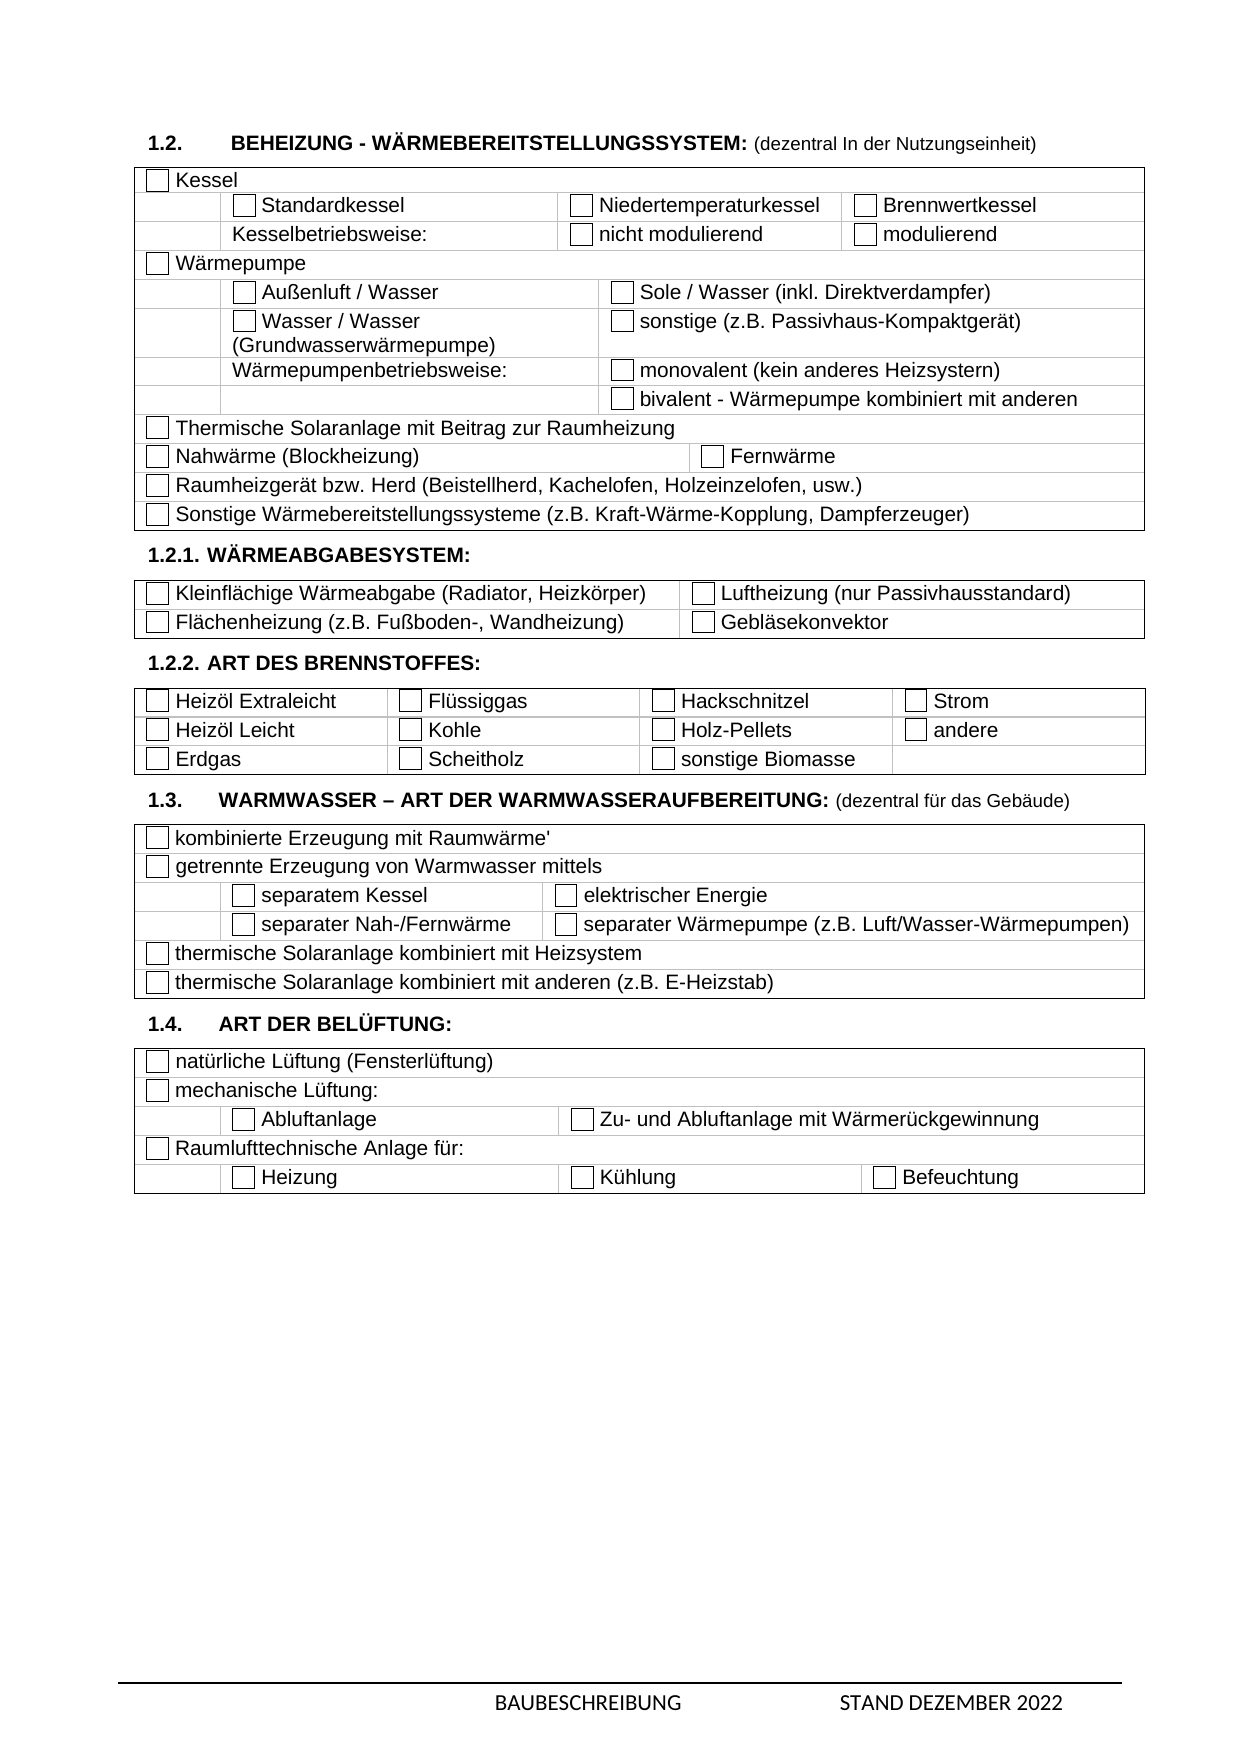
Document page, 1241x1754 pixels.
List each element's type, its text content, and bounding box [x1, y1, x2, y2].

list Art des brennstoffes: [148, 651, 1122, 675]
table_cell modulierend [842, 222, 1144, 250]
table_cell monovalent (kein anderes Heizsystern) [599, 358, 1144, 385]
table_header Heizöl Extraleicht [135, 689, 387, 716]
table_cell [135, 280, 220, 308]
table_cell mechanische Lüftung: [135, 1078, 1144, 1106]
table_cell Gebläsekonvektor [680, 610, 1144, 637]
table_cell Niedertemperaturkessel [558, 193, 841, 221]
table_cell getrennte Erzeugung von Warmwasser mittels [135, 854, 1144, 882]
table_cell separater Nah-/Fernwärme [221, 912, 542, 940]
list Art der Belüftung: [148, 1012, 1122, 1036]
table_cell Kühlung [559, 1165, 861, 1193]
table_cell separater Wärmepumpe (z.B. Luft/Wasser-Wärmepumpen) [543, 912, 1144, 940]
table_header kombinierte Erzeugung mit Raumwärme' [135, 825, 1144, 853]
table_cell thermische Solaranlage kombiniert mit Heizsystem [135, 941, 1144, 969]
table_cell andere [893, 718, 1145, 745]
table_cell bivalent - Wärmepumpe kombiniert mit anderen [599, 386, 1144, 414]
table_cell sonstige (z.B. Passivhaus-Kompaktgerät) [599, 309, 1144, 357]
table_header Kessel [135, 168, 1144, 192]
table_cell [135, 1107, 220, 1135]
table_cell Standardkessel [221, 193, 557, 221]
table_cell [135, 386, 220, 414]
table_header Luftheizung (nur Passivhausstandard) [680, 581, 1144, 608]
table_cell Erdgas [135, 746, 387, 774]
list Beheizung - Wärmebereitstellungssystem: (dezentral In der Nutzungseinheit) [148, 131, 1122, 154]
table_cell Wärmepumpenbetriebsweise: [221, 358, 598, 385]
table_header Kleinflächige Wärmeabgabe (Radiator, Heizkörper) [135, 581, 679, 608]
table_cell elektrischer Energie [543, 883, 1144, 911]
table_cell Kohle [388, 718, 639, 745]
table_cell Sole / Wasser (inkl. Direktverdampfer) [599, 280, 1144, 308]
table_cell Brennwertkessel [842, 193, 1144, 221]
table_cell Zu- und Abluftanlage mit Wärmerückgewinnung [559, 1107, 1144, 1135]
table_cell Wärmepumpe [135, 251, 1144, 279]
table_cell [135, 1165, 220, 1193]
table_cell sonstige Biomasse [640, 746, 892, 774]
table_cell [135, 193, 220, 221]
table_cell Abluftanlage [221, 1107, 558, 1135]
table_cell thermische Solaranlage kombiniert mit anderen (z.B. E-Heizstab) [135, 970, 1144, 998]
table_cell Holz-Pellets [640, 718, 892, 745]
table_cell [893, 746, 1145, 774]
list Warmwasser – Art der Warmwasseraufbereitung: (dezentral für das Gebäude) [148, 788, 1122, 812]
table_cell Raumlufttechnische Anlage für: [135, 1136, 1144, 1164]
table_cell Befeuchtung [862, 1165, 1144, 1193]
table_header Hackschnitzel [640, 689, 892, 716]
table_header natürliche Lüftung (Fensterlüftung) [135, 1049, 1144, 1077]
table_cell Heizung [221, 1165, 558, 1193]
table_cell Kesselbetriebsweise: [221, 222, 557, 250]
table_cell Außenluft / Wasser [221, 280, 598, 308]
table_cell Fernwärme [690, 444, 1144, 472]
table_cell Flächenheizung (z.B. Fußboden-, Wandheizung) [135, 610, 679, 637]
table_cell separatem Kessel [221, 883, 542, 911]
table_cell Scheitholz [388, 746, 639, 774]
table_header Flüssiggas [388, 689, 639, 716]
table_cell Heizöl Leicht [135, 718, 387, 745]
table_cell Thermische Solaranlage mit Beitrag zur Raumheizung [135, 415, 1144, 443]
table_cell [135, 309, 220, 357]
table_cell nicht modulierend [558, 222, 841, 250]
table_header Strom [893, 689, 1145, 716]
table_cell Nahwärme (Blockheizung) [135, 444, 689, 472]
table_cell [135, 358, 220, 385]
table_cell Wasser / Wasser (Grundwasserwärmepumpe) [221, 309, 598, 357]
table_cell [135, 883, 220, 911]
table_cell Sonstige Wärmebereitstellungssysteme (z.B. Kraft-Wärme-Kopplung, Dampferzeuger) [135, 502, 1144, 530]
list Wärmeabgabesystem: [148, 543, 1122, 567]
table_cell [135, 222, 220, 250]
table_cell [221, 386, 598, 414]
table_cell Raumheizgerät bzw. Herd (Beistellherd, Kachelofen, Holzeinzelofen, usw.) [135, 473, 1144, 501]
table_cell [135, 912, 220, 940]
